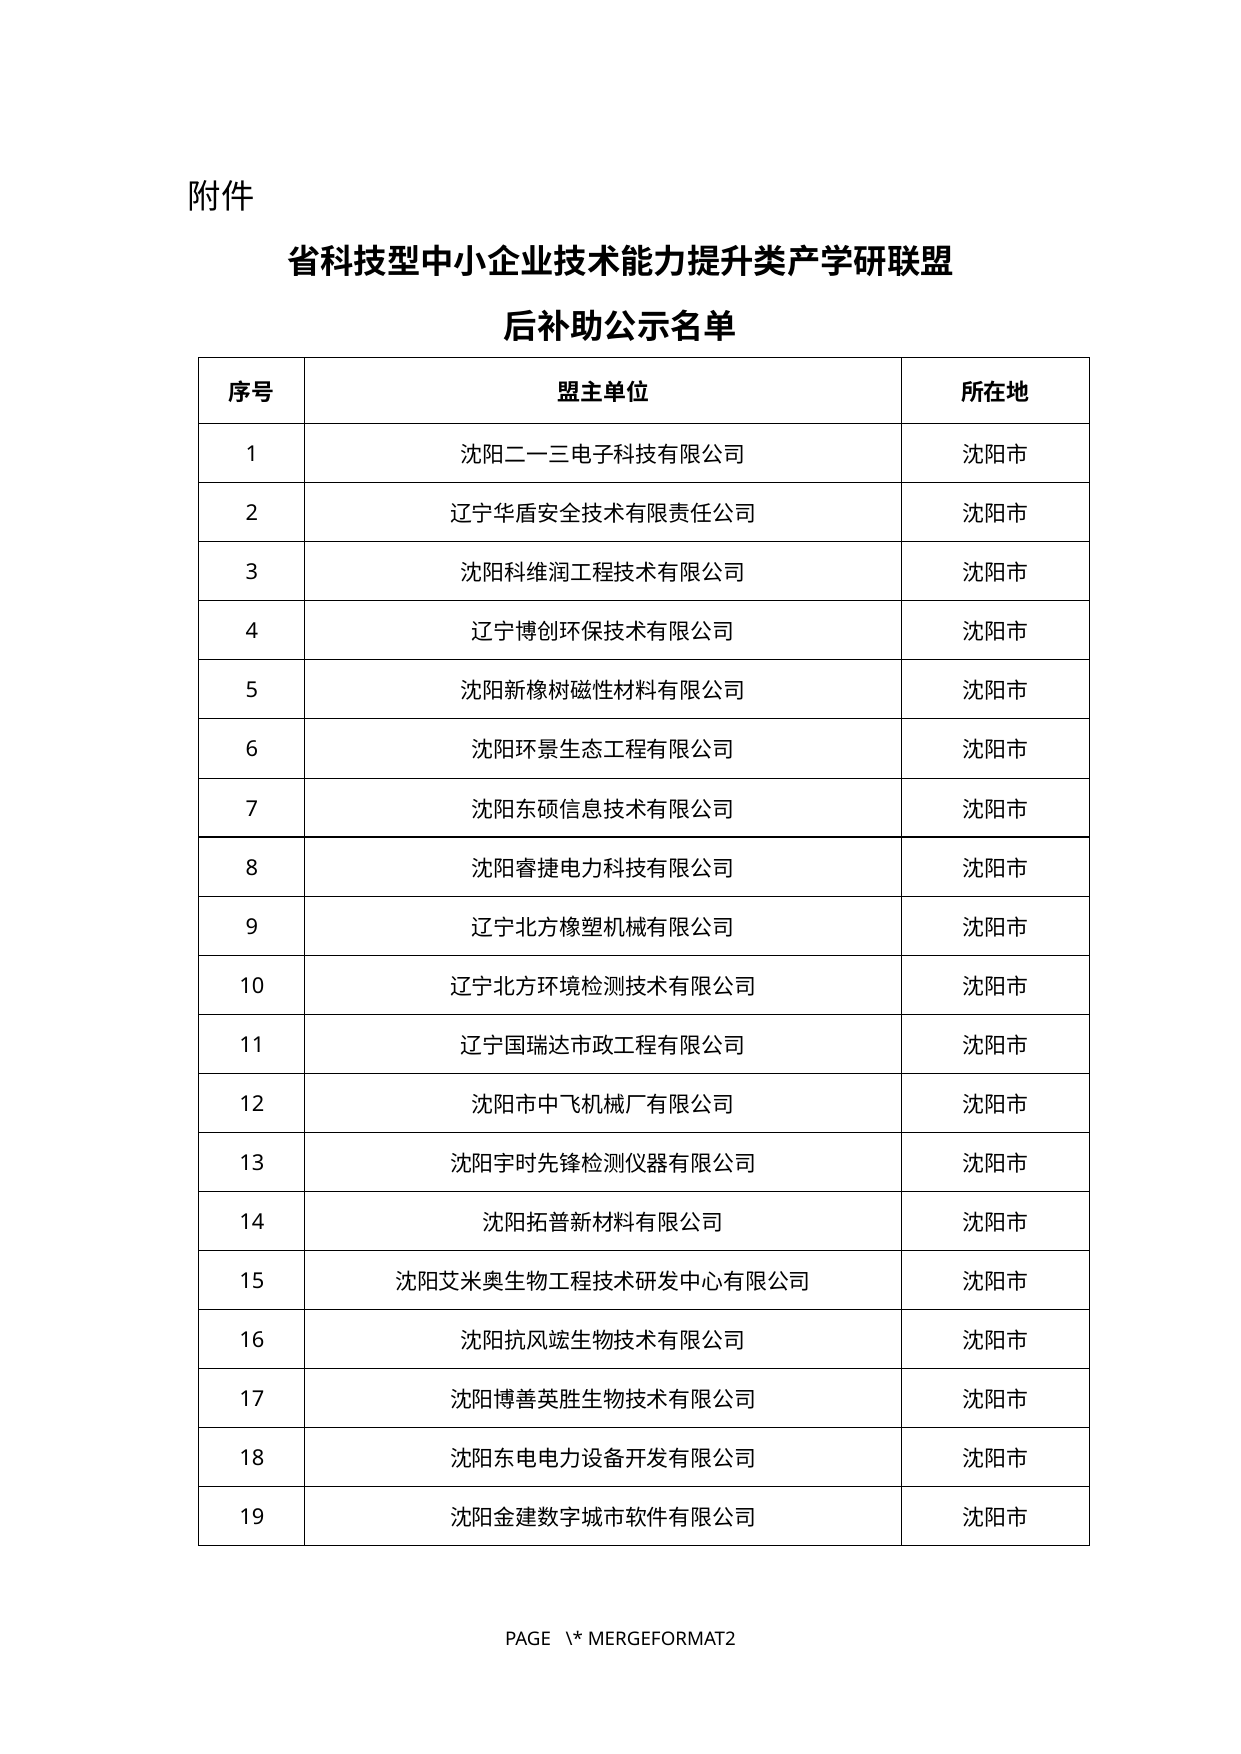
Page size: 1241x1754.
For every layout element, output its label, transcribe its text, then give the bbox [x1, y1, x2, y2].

table_cell 沈阳市 [902, 483, 1089, 541]
table_cell 1 [199, 424, 304, 482]
table_cell 17 [199, 1369, 304, 1427]
table_cell 沈阳环景生态工程有限公司 [305, 719, 901, 777]
table_cell 沈阳宇时先锋检测仪器有限公司 [305, 1133, 901, 1191]
table_cell 9 [199, 897, 304, 954]
table_cell 沈阳东硕信息技术有限公司 [305, 779, 901, 836]
table_cell 辽宁国瑞达市政工程有限公司 [305, 1015, 901, 1073]
table_cell 13 [199, 1133, 304, 1191]
table_cell 沈阳市 [902, 1074, 1089, 1132]
table_cell 辽宁北方环境检测技术有限公司 [305, 956, 901, 1014]
table_cell 2 [199, 483, 304, 541]
table_cell 沈阳市 [902, 1015, 1089, 1073]
table_cell 16 [199, 1310, 304, 1368]
table_cell 11 [199, 1015, 304, 1073]
table_cell 沈阳艾米奥生物工程技术研发中心有限公司 [305, 1251, 901, 1309]
table_cell 沈阳市 [902, 1369, 1089, 1427]
table_cell 沈阳市 [902, 719, 1089, 777]
table_cell 沈阳市 [902, 542, 1089, 600]
table_cell 沈阳博善英胜生物技术有限公司 [305, 1369, 901, 1427]
table_cell 5 [199, 660, 304, 718]
table_cell 沈阳新橡树磁性材料有限公司 [305, 660, 901, 718]
table_cell 沈阳市 [902, 1192, 1089, 1250]
text 后补助公示名单 [187, 292, 1053, 357]
table_cell 沈阳睿捷电力科技有限公司 [305, 838, 901, 896]
table_cell 4 [199, 601, 304, 659]
table_cell 沈阳市 [902, 956, 1089, 1014]
table_cell 19 [199, 1487, 304, 1545]
table_cell 沈阳市 [902, 1310, 1089, 1368]
table_cell 沈阳抗风竤生物技术有限公司 [305, 1310, 901, 1368]
table_cell 沈阳市 [902, 779, 1089, 836]
table_cell 沈阳市中飞机械厂有限公司 [305, 1074, 901, 1132]
text 省科技型中小企业技术能力提升类产学研联盟 [187, 227, 1053, 292]
table_cell 14 [199, 1192, 304, 1250]
table_cell 沈阳市 [902, 424, 1089, 482]
table_cell 沈阳二一三电子科技有限公司 [305, 424, 901, 482]
table_cell 沈阳市 [902, 897, 1089, 954]
table_cell 沈阳市 [902, 1251, 1089, 1309]
table_cell 沈阳拓普新材料有限公司 [305, 1192, 901, 1250]
table_header 序号 [199, 358, 304, 423]
table_cell 15 [199, 1251, 304, 1309]
text 附件 [187, 162, 1053, 227]
table_cell 8 [199, 838, 304, 896]
table_cell 沈阳市 [902, 1133, 1089, 1191]
table_cell 6 [199, 719, 304, 777]
table_cell 7 [199, 779, 304, 836]
table_header 所在地 [902, 358, 1089, 423]
table_cell 沈阳东电电力设备开发有限公司 [305, 1428, 901, 1486]
table_cell 沈阳市 [902, 1428, 1089, 1486]
table_cell 18 [199, 1428, 304, 1486]
table_cell 12 [199, 1074, 304, 1132]
table_cell 辽宁华盾安全技术有限责任公司 [305, 483, 901, 541]
table_cell 沈阳市 [902, 1487, 1089, 1545]
table_cell 辽宁博创环保技术有限公司 [305, 601, 901, 659]
table_cell 沈阳金建数字城市软件有限公司 [305, 1487, 901, 1545]
table_cell 沈阳市 [902, 601, 1089, 659]
table_header 盟主单位 [305, 358, 901, 423]
table_cell 沈阳科维润工程技术有限公司 [305, 542, 901, 600]
table_cell 3 [199, 542, 304, 600]
table_cell 沈阳市 [902, 660, 1089, 718]
table_cell 10 [199, 956, 304, 1014]
table_cell 沈阳市 [902, 838, 1089, 896]
table_cell 辽宁北方橡塑机械有限公司 [305, 897, 901, 954]
